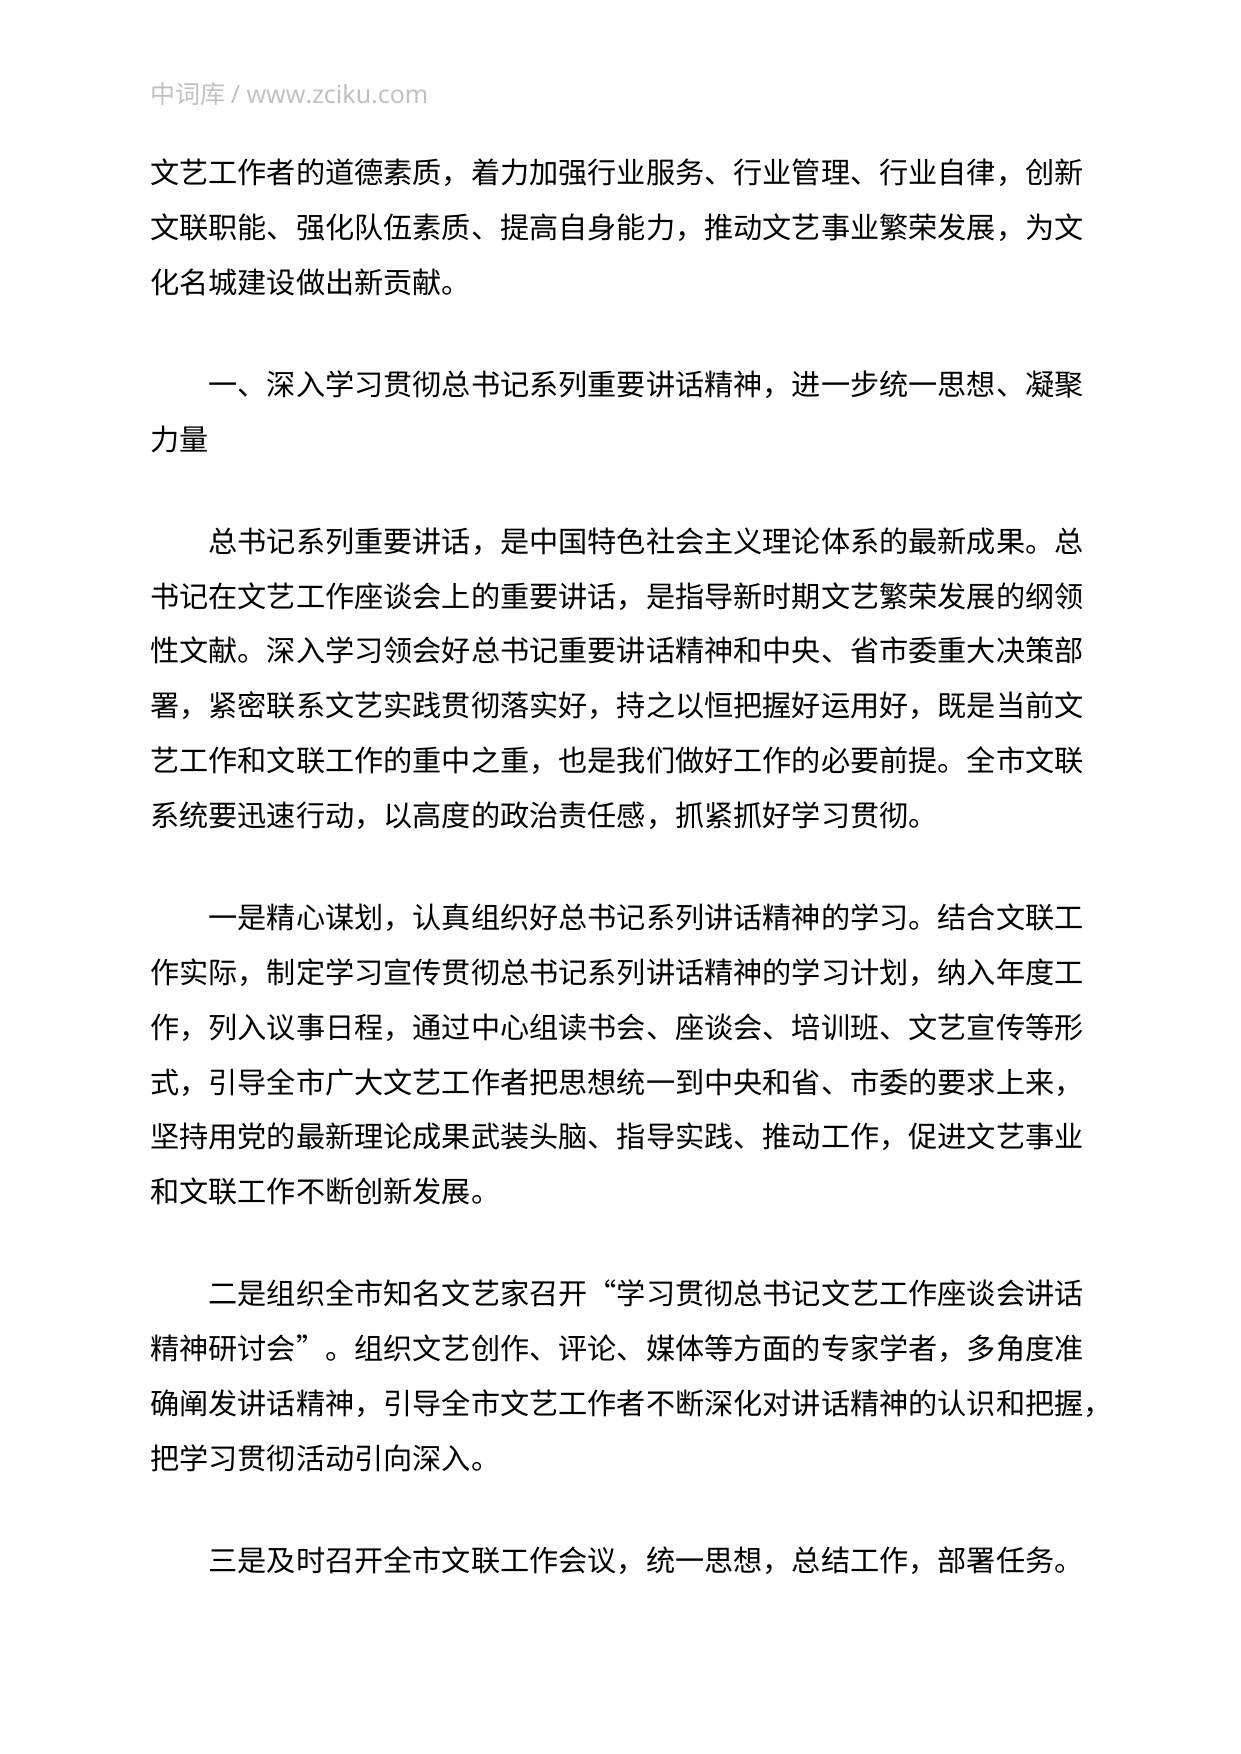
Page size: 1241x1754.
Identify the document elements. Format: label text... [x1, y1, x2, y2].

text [150, 1537, 1090, 1579]
text 一是精心谋划，认真组织好总书记系列讲话精神的学习。结合文联工作实际，制定学习宣传贯彻总书记系列讲话精神的学习计划，纳入年度工作，列入议事日程，通过中心组读书会、座谈会、培训班、文艺宣传等形式，引导全市广大文艺工作者把思想统一到中央和省、市委的要求上来，坚持用党的最新理论成果武装头脑、指导实践、推动工作，促进文艺事业和文联工作不断创新发展。 [150, 894, 1090, 1211]
text 一、深入学习贯彻总书记系列重要讲话精神，进一步统一思想、凝聚力量 [150, 362, 1090, 459]
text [150, 150, 1090, 302]
text 二是组织全市知名文艺家召开“学习贯彻总书记文艺工作座谈会讲话精神研讨会”。组织文艺创作、评论、媒体等方面的专家学者，多角度准确阐发讲话精神，引导全市文艺工作者不断深化对讲话精神的认识和把握，把学习贯彻活动引向深入。 [150, 1271, 1090, 1478]
text 总书记系列重要讲话，是中国特色社会主义理论体系的最新成果。总书记在文艺工作座谈会上的重要讲话，是指导新时期文艺繁荣发展的纲领性文献。深入学习领会好总书记重要讲话精神和中央、省市委重大决策部署，紧密联系文艺实践贯彻落实好，持之以恒把握好运用好，既是当前文艺工作和文联工作的重中之重，也是我们做好工作的必要前提。全市文联系统要迅速行动，以高度的政治责任感，抓紧抓好学习贯彻。 [150, 518, 1090, 835]
